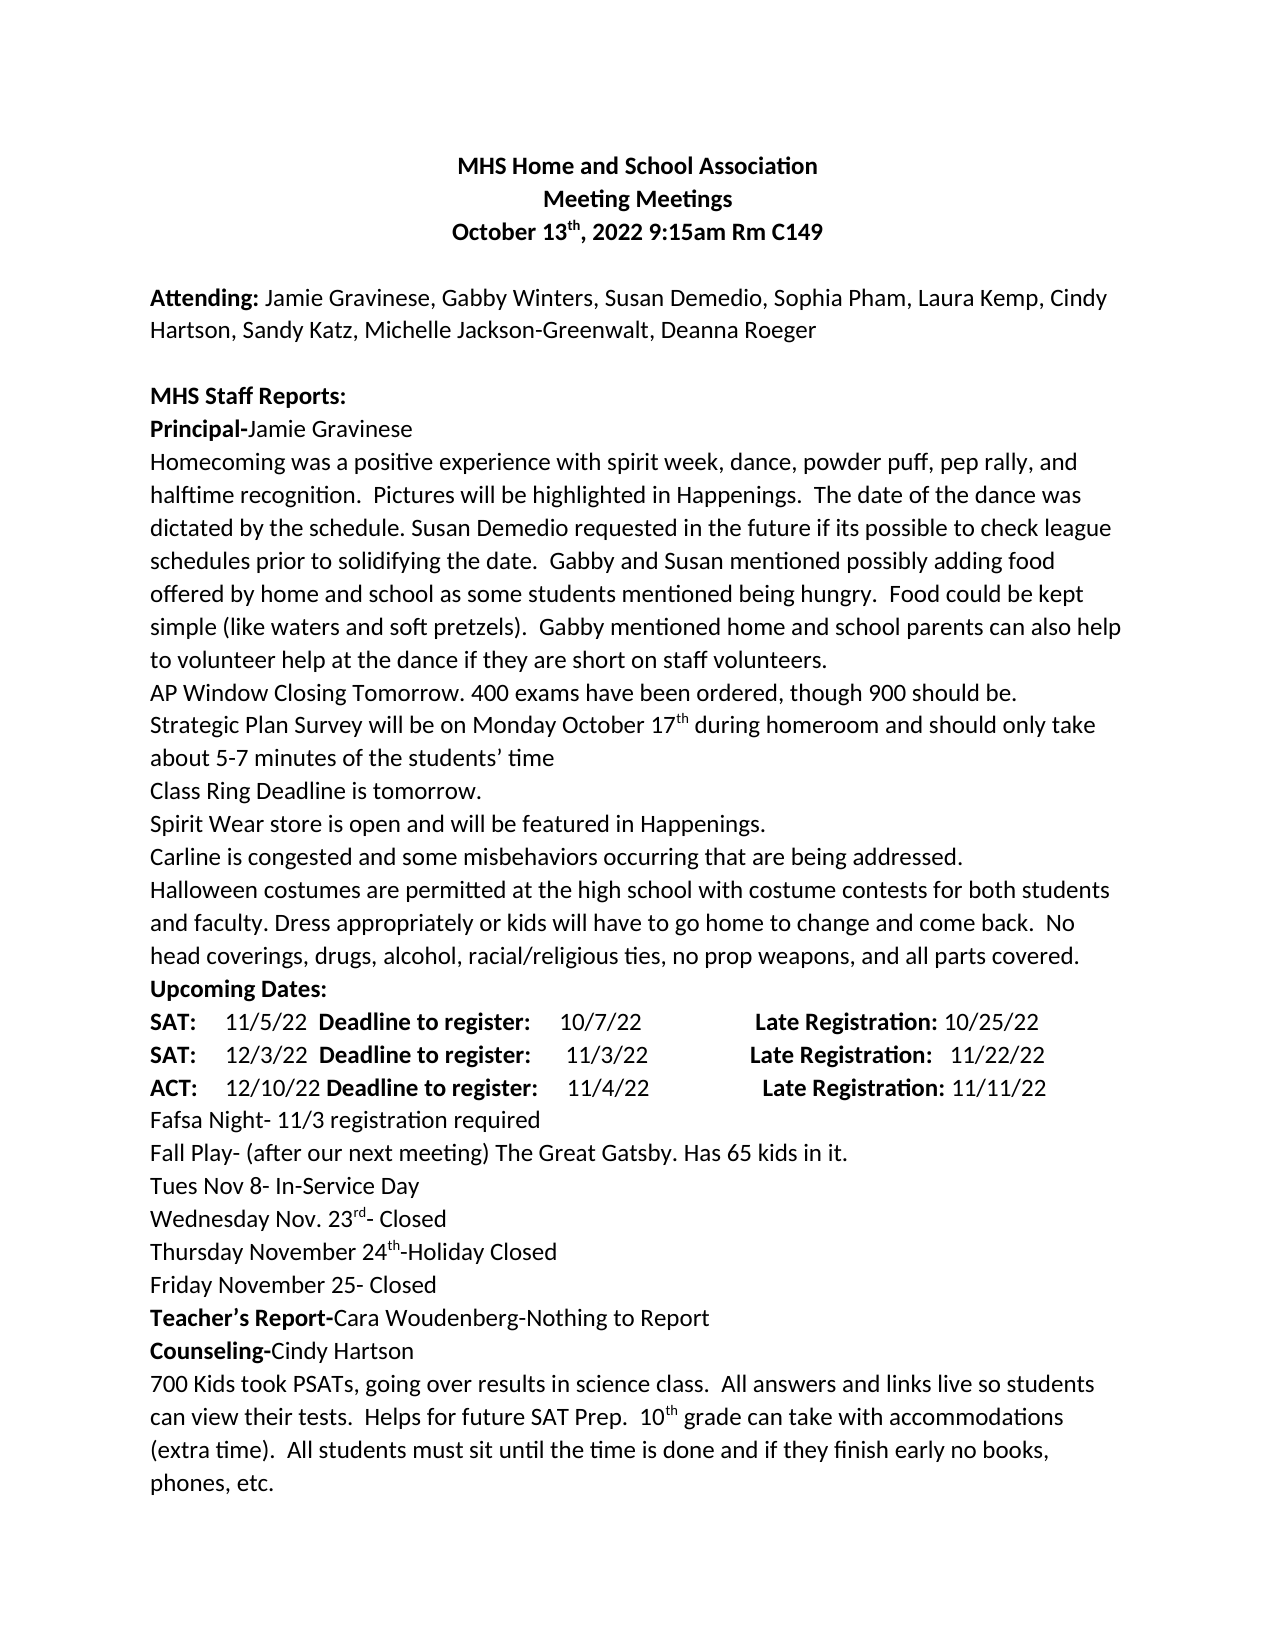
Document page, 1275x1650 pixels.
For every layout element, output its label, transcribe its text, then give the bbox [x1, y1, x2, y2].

text Principal-Jamie Gravinese [150, 413, 1125, 444]
text AP Window Closing Tomorrow. 400 exams have been ordered, though 900 should be. [150, 677, 1125, 707]
text Tues Nov 8- In-Service Day [150, 1170, 1125, 1201]
text MHS Home and School Association [150, 150, 1125, 181]
text Meeting Meetings [150, 183, 1125, 213]
text Attending: Jamie Gravinese, Gabby Winters, Susan Demedio, Sophia Pham, Laura Kemp, Cindy Hartson, Sandy Katz, Michelle Jackson-Greenwalt, Deanna Roeger [150, 282, 1125, 345]
text Spirit Wear store is open and will be featured in Happenings. [150, 808, 1125, 839]
text October 13th, 2022 9:15am Rm C149 [150, 216, 1125, 246]
text 700 Kids took PSATs, going over results in science class. All answers and links live so students can view their tests. Helps for future SAT Prep. 10th grade can take with accommodations (extra time). All students must sit until the time is done and if they finish early no books, phones, etc. [150, 1368, 1125, 1497]
text Fall Play- (after our next meeting) The Great Gatsby. Has 65 kids in it. [150, 1137, 1125, 1168]
text Counseling-Cindy Hartson [150, 1335, 1125, 1366]
text Upcoming Dates: [150, 973, 1125, 1003]
text Strategic Plan Survey will be on Monday October 17th during homeroom and should only take about 5-7 minutes of the students’ time [150, 709, 1125, 773]
text Fafsa Night- 11/3 registration required [150, 1104, 1125, 1135]
text SAT: 12/3/22 Deadline to register: 11/3/22 Late Registration: 11/22/22 [150, 1039, 1125, 1069]
text Wednesday Nov. 23rd- Closed [150, 1203, 1125, 1234]
text Friday November 25- Closed [150, 1269, 1125, 1300]
text Halloween costumes are permitted at the high school with costume contests for both students and faculty. Dress appropriately or kids will have to go home to change and come back. No head coverings, drugs, alcohol, racial/religious ties, no prop weapons, and all parts covered. [150, 874, 1125, 971]
text Carline is congested and some misbehaviors occurring that are being addressed. [150, 841, 1125, 872]
text ACT: 12/10/22 Deadline to register: 11/4/22 Late Registration: 11/11/22 [150, 1072, 1125, 1102]
text MHS Staff Reports: [150, 380, 1125, 411]
text Class Ring Deadline is tomorrow. [150, 775, 1125, 806]
text SAT: 11/5/22 Deadline to register: 10/7/22 Late Registration: 10/25/22 [150, 1006, 1125, 1036]
text Teacher’s Report-Cara Woudenberg-Nothing to Report [150, 1302, 1125, 1333]
text Thursday November 24th-Holiday Closed [150, 1236, 1125, 1267]
text Homecoming was a positive experience with spirit week, dance, powder puff, pep rally, and halftime recognition. Pictures will be highlighted in Happenings. The date of the dance was dictated by the schedule. Susan Demedio requested in the future if its possible to check league schedules prior to solidifying the date. Gabby and Susan mentioned possibly adding food offered by home and school as some students mentioned being hungry. Food could be kept simple (like waters and soft pretzels). Gabby mentioned home and school parents can also help to volunteer help at the dance if they are short on staff volunteers. [150, 446, 1125, 674]
